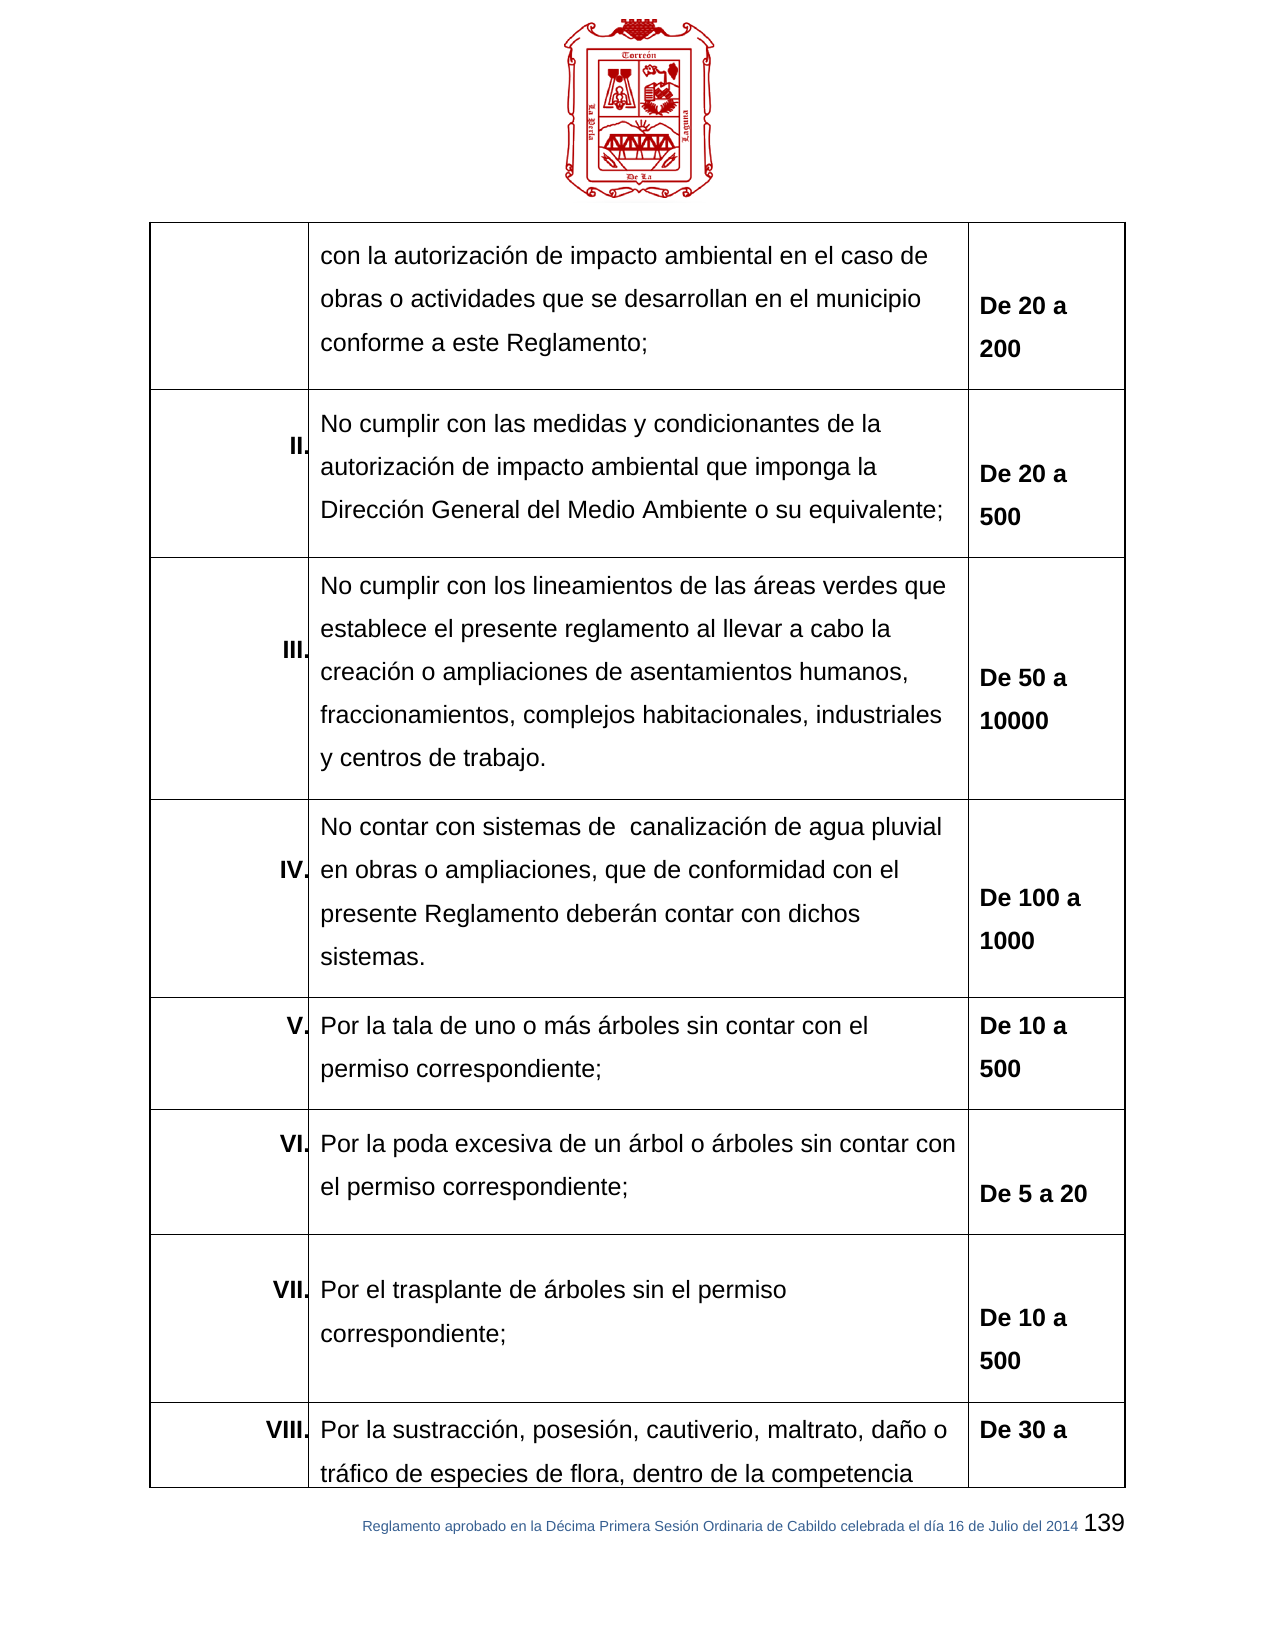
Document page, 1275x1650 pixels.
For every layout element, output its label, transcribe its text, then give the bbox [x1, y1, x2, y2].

table_cell De 100 a 1000 [969, 800, 1124, 997]
table_cell No contar con sistemas de canalización de agua pluvial en obras o ampliaciones, que de conformidad con el presente Reglamento deberán contar con dichos sistemas. [309, 800, 968, 997]
table_cell Por el trasplante de árboles sin el permiso correspondiente; [309, 1235, 968, 1402]
table_cell De 20 a 500 [969, 390, 1124, 557]
table_cell De 10 a 500 [969, 998, 1124, 1109]
picture [540, 13, 735, 203]
table_cell [151, 1235, 308, 1402]
table_cell No cumplir con los lineamientos de las áreas verdes que establece el presente reglamento al llevar a cabo la creación o ampliaciones de asentamientos humanos, fraccionamientos, complejos habitacionales, industriales y centros de trabajo. [309, 558, 968, 799]
table_cell De 20 a 200 [969, 223, 1124, 389]
table_cell [151, 800, 308, 997]
table_cell De 10 a 500 [969, 1235, 1124, 1402]
table_cell Por la poda excesiva de un árbol o árboles sin contar con el permiso correspondiente; [309, 1110, 968, 1234]
table_cell [151, 1403, 308, 1487]
table_cell De 5 a 20 [969, 1110, 1124, 1234]
table_cell [151, 223, 308, 389]
table_cell [151, 558, 308, 799]
table_cell No cumplir con las medidas y condicionantes de la autorización de impacto ambiental que imponga la Dirección General del Medio Ambiente o su equivalente; [309, 390, 968, 557]
table_cell Por la tala de uno o más árboles sin contar con el permiso correspondiente; [309, 998, 968, 1109]
table_cell [151, 390, 308, 557]
table_cell De 30 a 200 [969, 1403, 1124, 1487]
table_cell De 50 a 10000 [969, 558, 1124, 799]
table_cell [151, 998, 308, 1109]
table_cell Por la sustracción, posesión, cautiverio, maltrato, daño o tráfico de especies de flora, dentro de la competencia municipal; [309, 1403, 968, 1487]
table_cell [151, 1110, 308, 1234]
